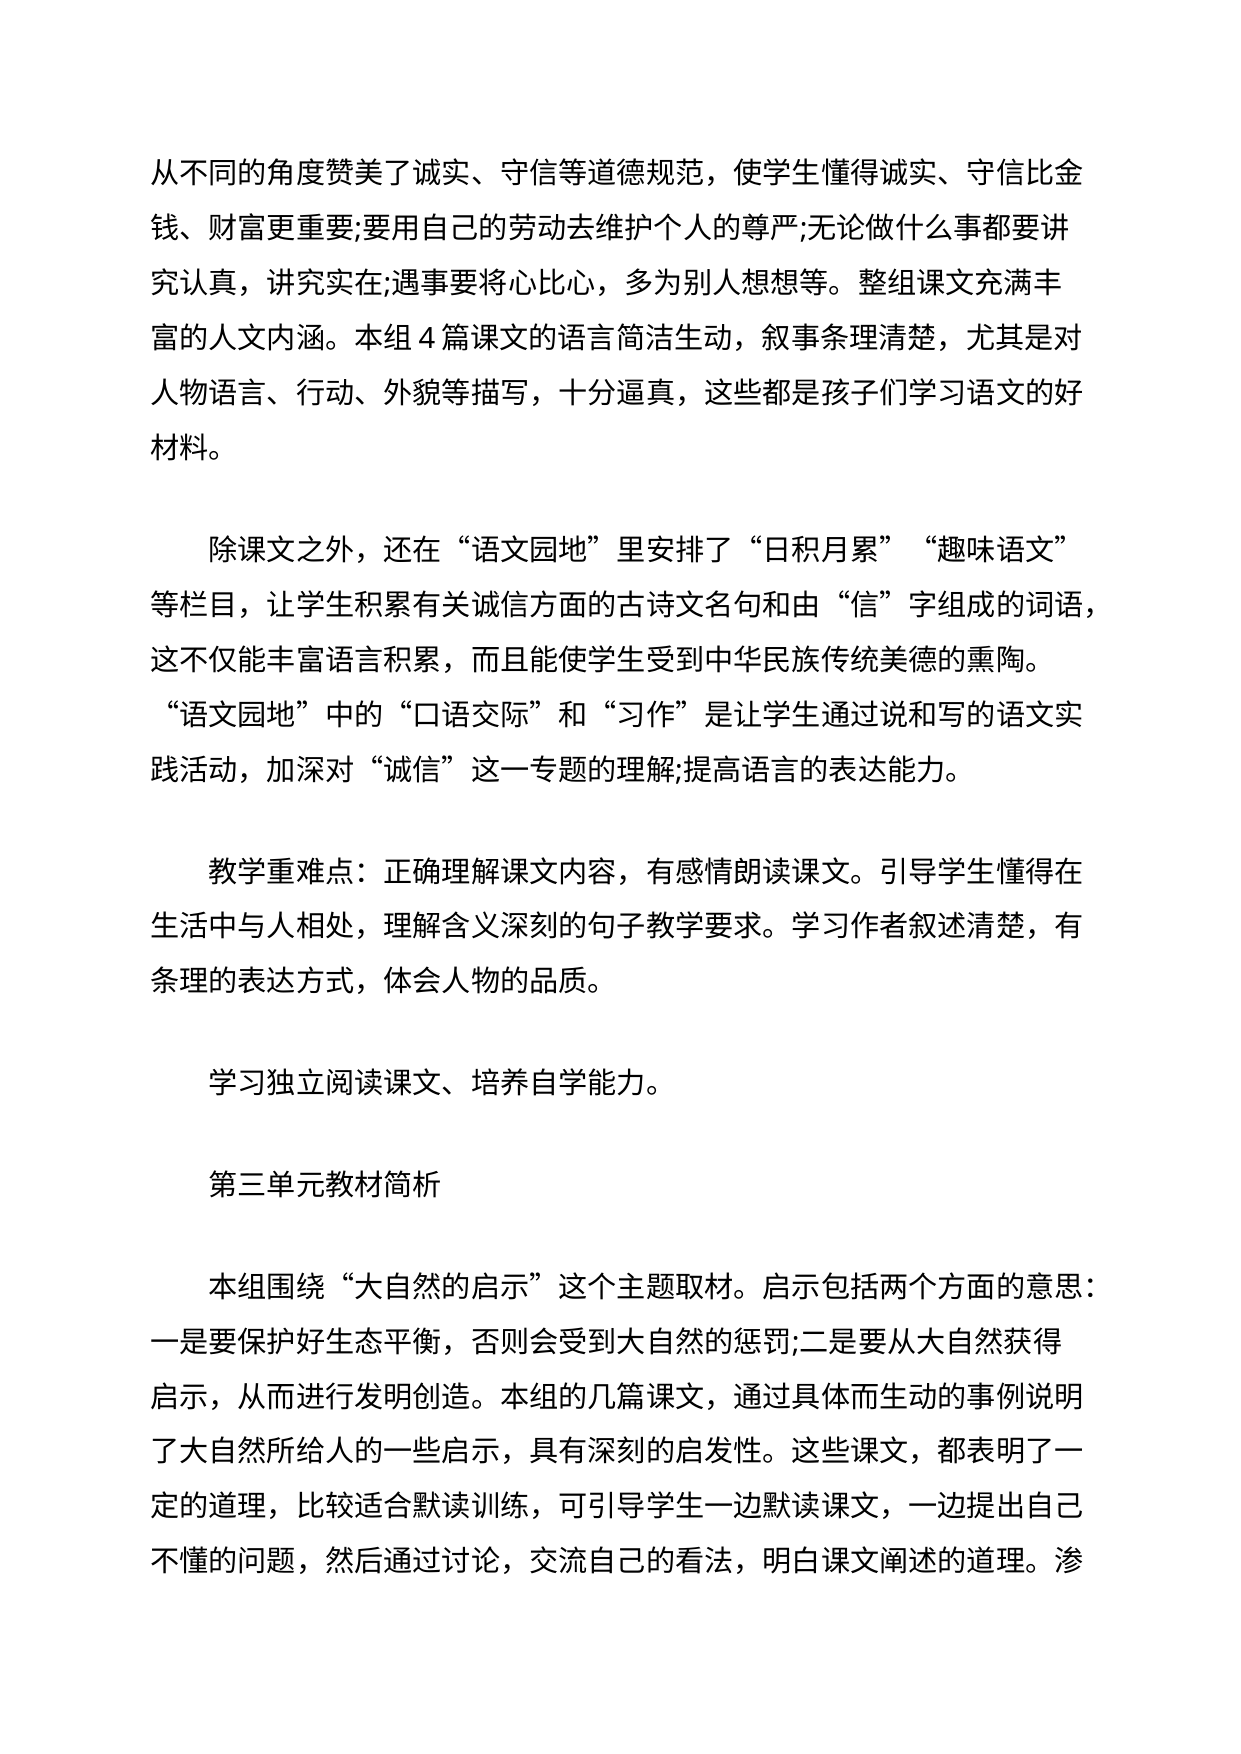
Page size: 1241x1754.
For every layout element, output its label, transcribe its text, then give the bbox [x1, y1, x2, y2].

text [150, 150, 1090, 467]
text 第三单元教材简析 [150, 1161, 1090, 1204]
text 教学重难点：正确理解课文内容，有感情朗读课文。引导学生懂得在生活中与人相处，理解含义深刻的句子教学要求。学习作者叙述清楚，有条理的表达方式，体会人物的品质。 [150, 848, 1090, 1000]
text 学习独立阅读课文、培养自学能力。 [150, 1060, 1090, 1102]
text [150, 1263, 1090, 1580]
text 除课文之外，还在“语文园地”里安排了“日积月累”“趣味语文”等栏目，让学生积累有关诚信方面的古诗文名句和由“信”字组成的词语，这不仅能丰富语言积累，而且能使学生受到中华民族传统美德的熏陶。“语文园地”中的“口语交际”和“习作”是让学生通过说和写的语文实践活动，加深对“诚信”这一专题的理解;提高语言的表达能力。 [150, 527, 1090, 788]
